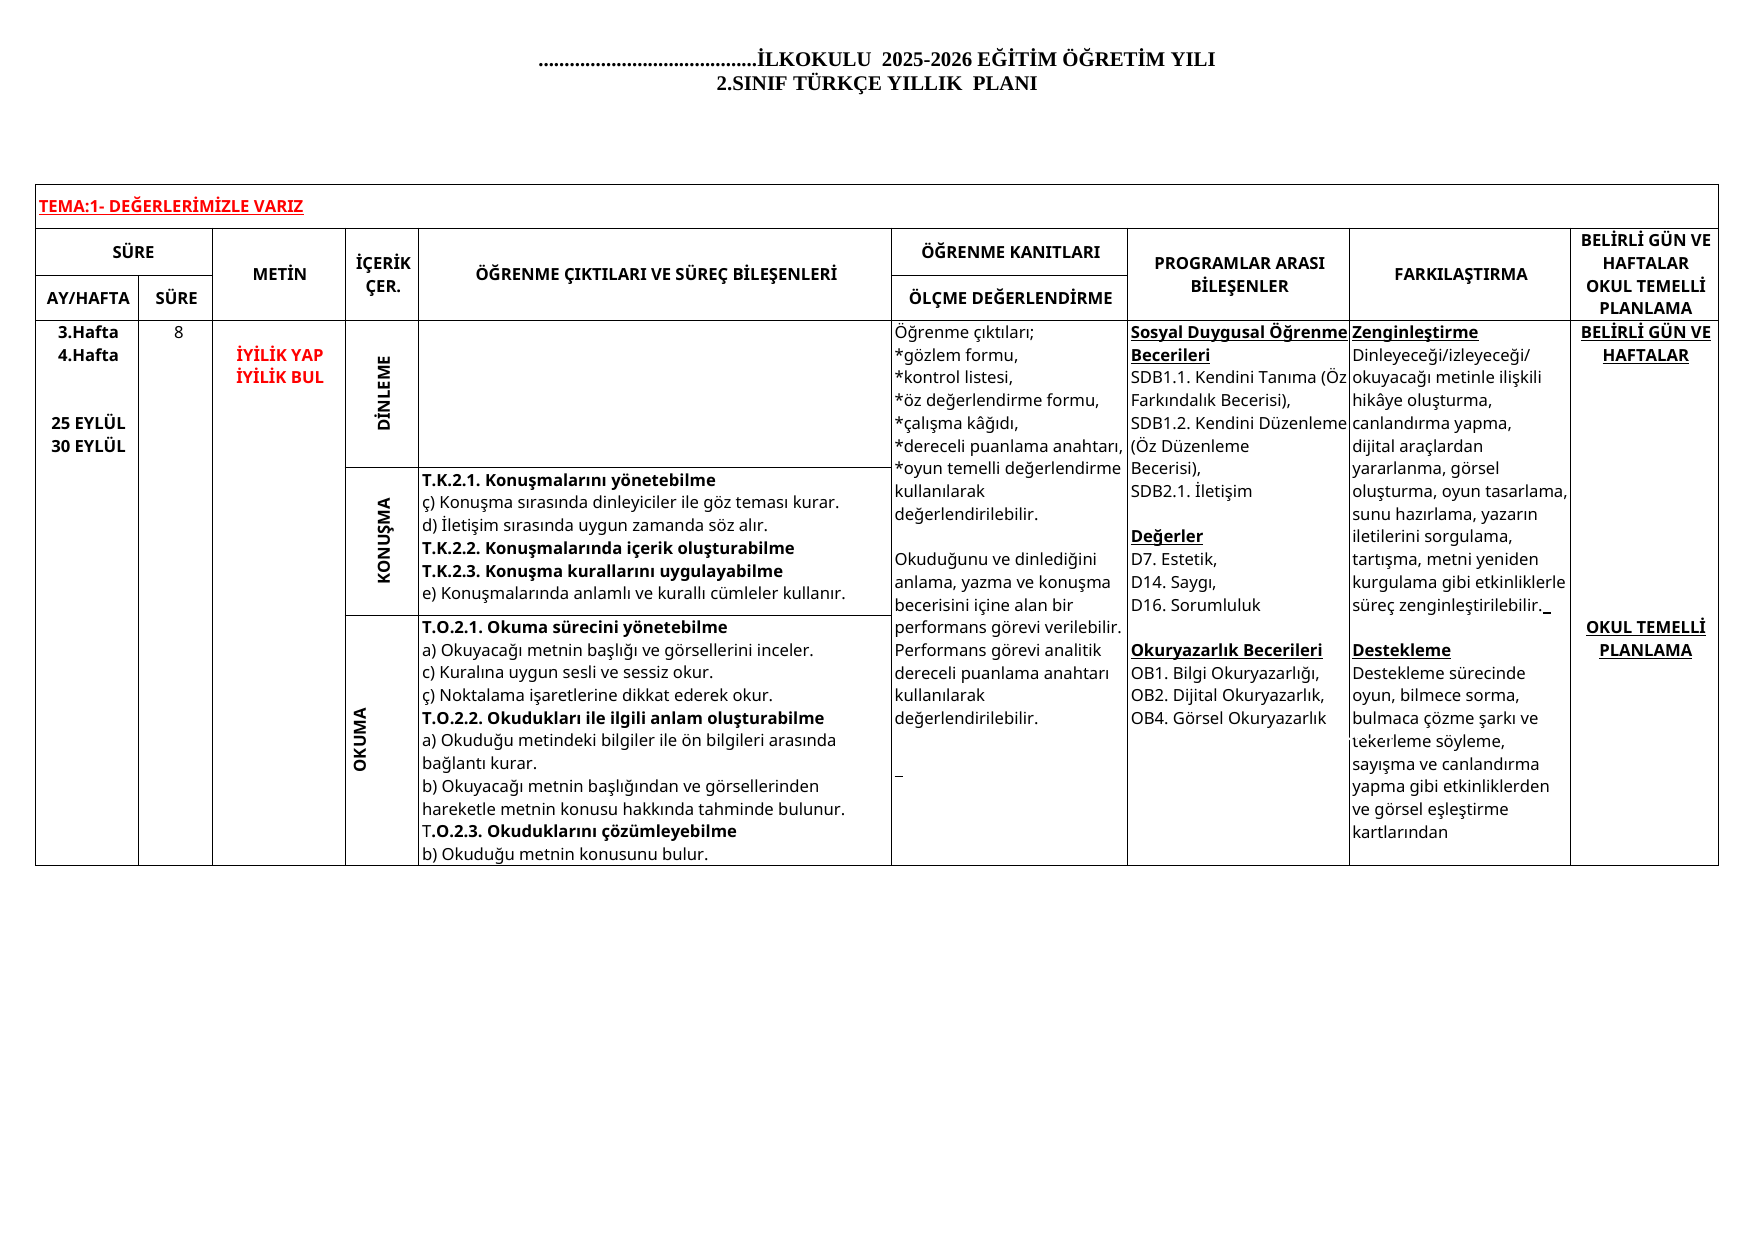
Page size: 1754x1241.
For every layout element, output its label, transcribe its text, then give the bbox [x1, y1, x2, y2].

table_cell DİNLEME [346, 321, 418, 467]
table_cell T.O.2.1. Okuma sürecini yönetebilme a) Okuyacağı metnin başlığı ve görsellerini inceler. c) Kuralına uygun sesli ve sessiz okur. ç) Noktalama işaretlerine dikkat ederek okur. T.O.2.2. Okudukları ile ilgili anlam oluşturabilme a) Okuduğu metindeki bilgiler ile ön bilgileri arasında bağlantı kurar. b) Okuyacağı metnin başlığından ve görsellerinden hareketle metnin konusu hakkında tahminde bulunur. T.O.2.3. Okuduklarını çözümleyebilme b) Okuduğu metnin konusunu bulur. [419, 616, 891, 865]
table_cell BELİRLİ GÜN VE HAFTALAR OKUL TEMELLİ PLANLAMA [1571, 229, 1718, 319]
table_cell SÜRE [36, 229, 212, 275]
table_cell PROGRAMLAR ARASI BİLEŞENLER [1128, 229, 1349, 319]
table_cell OKUMA [346, 616, 418, 865]
table_cell KONUŞMA [346, 468, 418, 614]
table_cell BELİRLİ GÜN VE HAFTALAR OKUL TEMELLİ PLANLAMA [1571, 321, 1718, 865]
table_cell AY/HAFTA [36, 276, 138, 319]
table_cell FARKILAŞTIRMA [1350, 229, 1570, 319]
table_cell ÖLÇME DEĞERLENDİRME [892, 276, 1127, 319]
table_cell METİN [213, 229, 345, 319]
table_cell 3.Hafta 4.Hafta 25 EYLÜL 30 EYLÜL [36, 321, 138, 865]
table_cell [419, 321, 891, 467]
table_cell SÜRE [139, 276, 212, 319]
table_cell ÖĞRENME ÇIKTILARI VE SÜREÇ BİLEŞENLERİ [419, 229, 891, 319]
table_cell ÖĞRENME KANITLARI [892, 229, 1127, 275]
table_cell T.K.2.1. Konuşmalarını yönetebilme ç) Konuşma sırasında dinleyiciler ile göz teması kurar. d) İletişim sırasında uygun zamanda söz alır. T.K.2.2. Konuşmalarında içerik oluşturabilme T.K.2.3. Konuşma kurallarını uygulayabilme e) Konuşmalarında anlamlı ve kurallı cümleler kullanır. [419, 468, 891, 614]
table_cell İYİLİK YAP İYİLİK BUL [213, 321, 345, 865]
table_header TEMA:1- DEĞERLERİMİZLE VARIZ [36, 185, 1718, 228]
table_cell İÇERİK ÇER. [346, 229, 418, 319]
table_cell 8 [139, 321, 212, 865]
